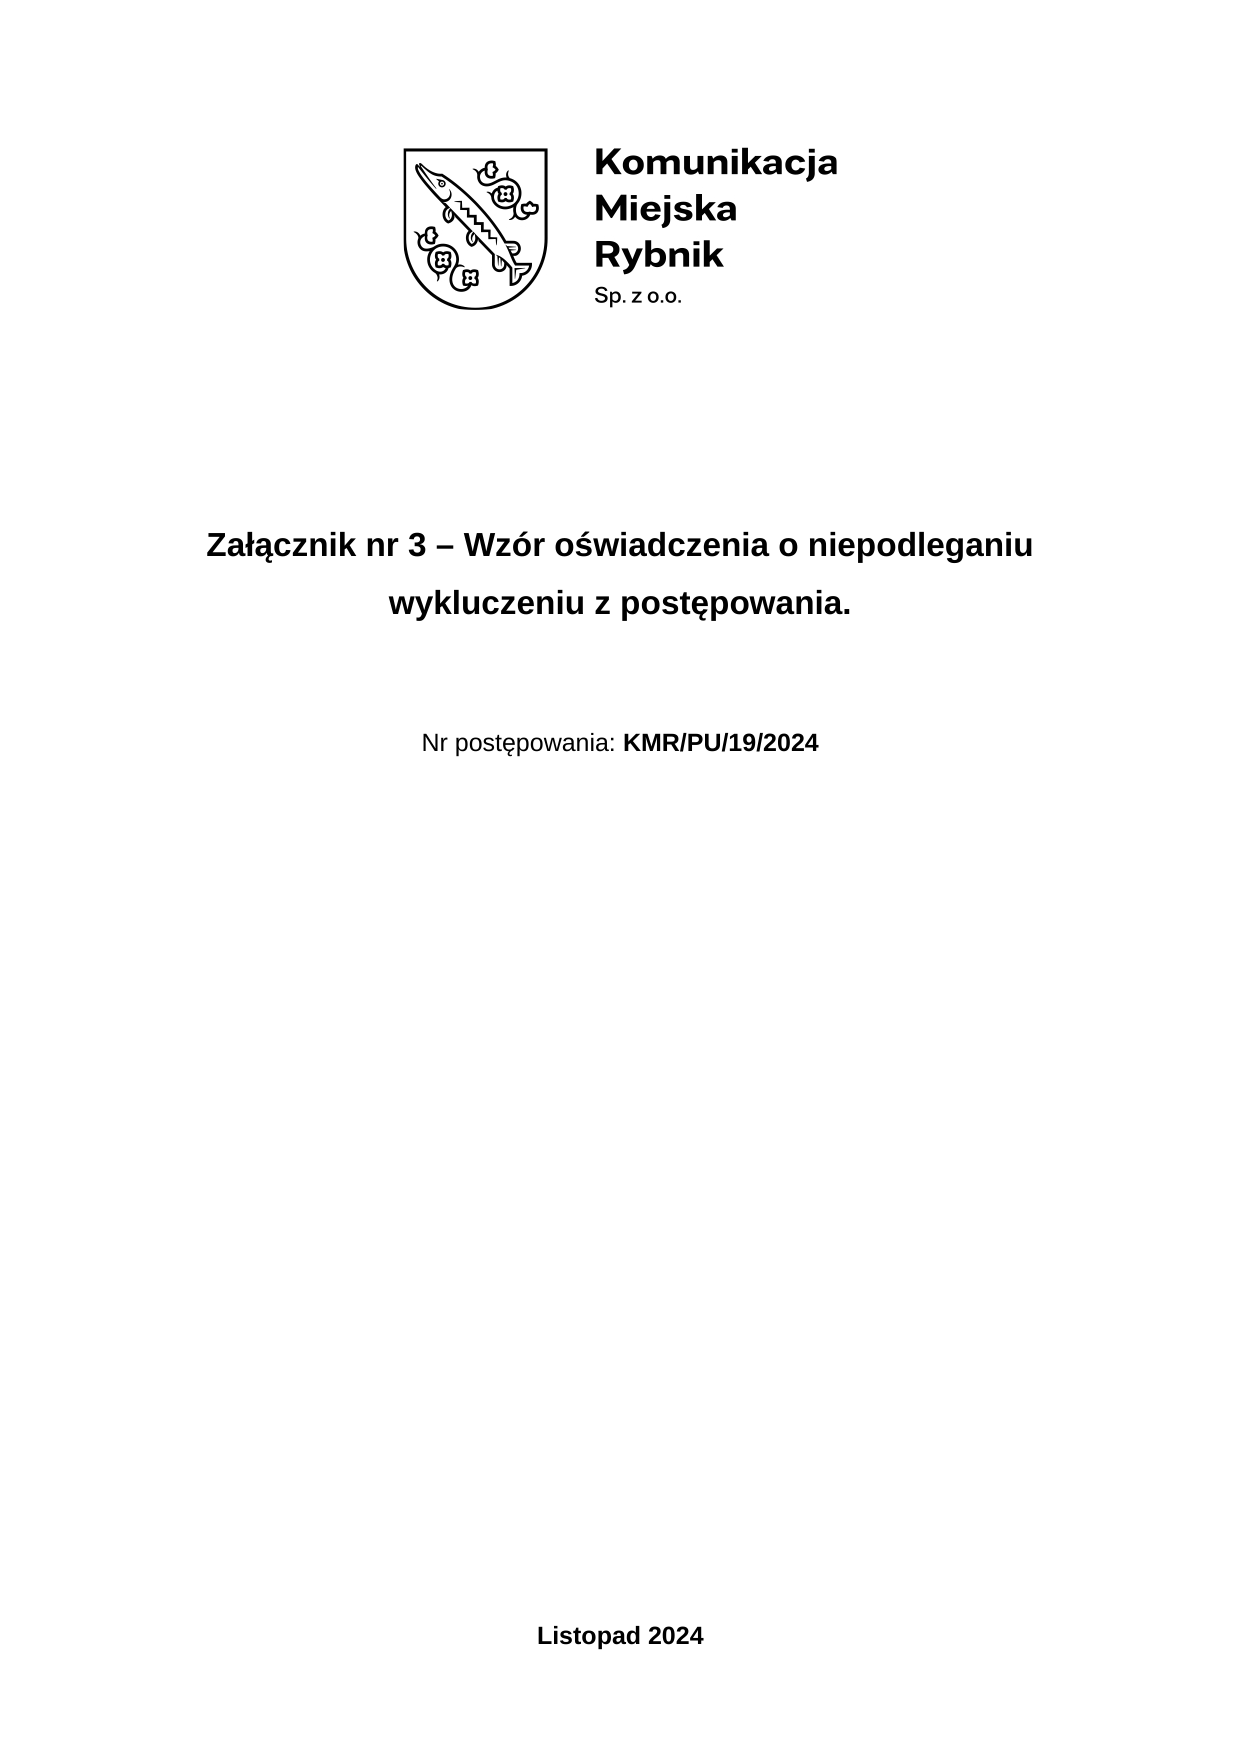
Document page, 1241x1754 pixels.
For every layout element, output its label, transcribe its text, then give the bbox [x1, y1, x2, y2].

text Nr postępowania: KMR/PU/19/2024 [148, 728, 1093, 757]
text Załącznik nr 3 – Wzór oświadczenia o niepodleganiu wykluczeniu z postępowania. [148, 525, 1093, 621]
picture [403, 147, 837, 310]
